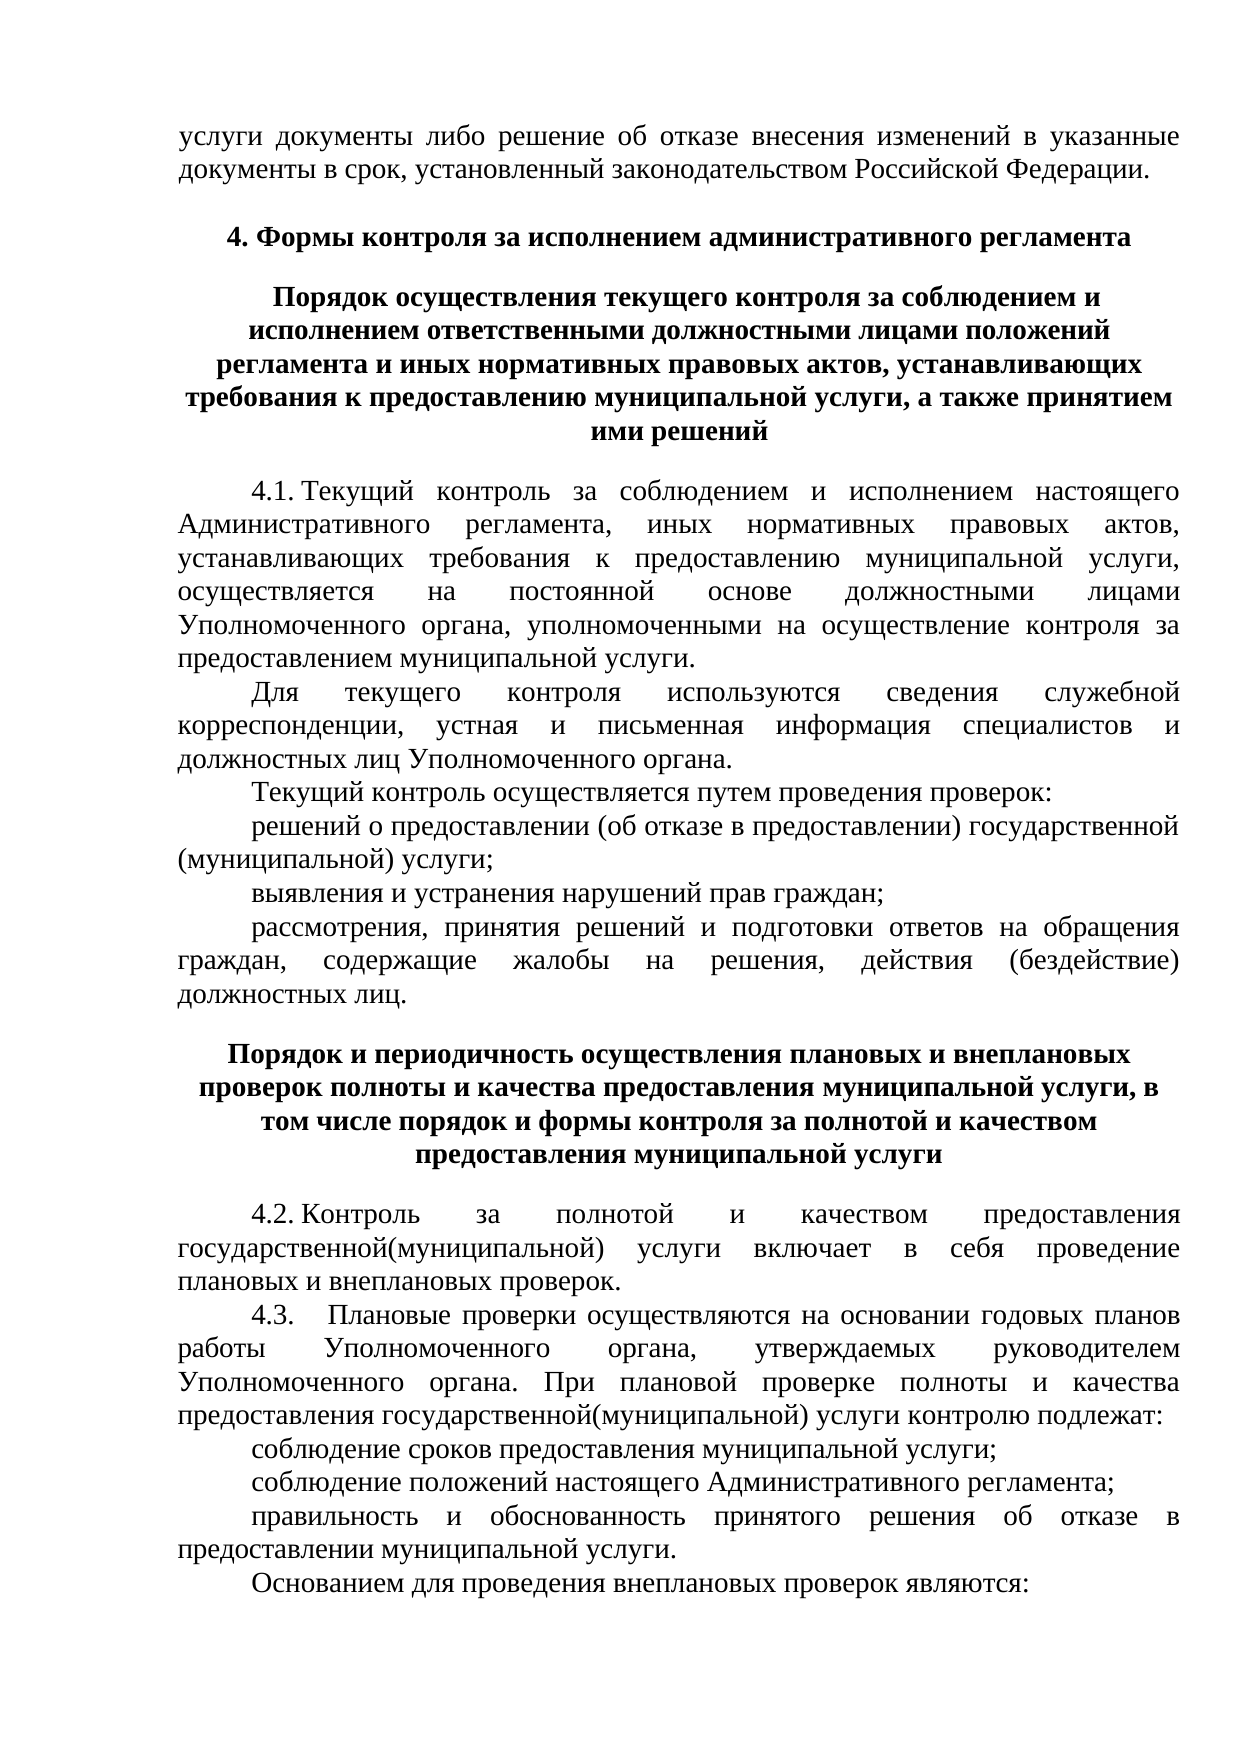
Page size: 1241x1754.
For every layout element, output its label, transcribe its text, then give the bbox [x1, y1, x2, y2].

text решений о предоставлении (об отказе в предоставлении) государственной (муниципальной) услуги; [177, 808, 1180, 875]
text Порядок и периодичность осуществления плановых и внеплановых [177, 1036, 1181, 1069]
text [179, 118, 1180, 185]
text Порядок осуществления текущего контроля за соблюдением и исполнением ответственными должностными лицами положений регламента и иных нормативных правовых актов, устанавливающих требования к предоставлению муниципальной услуги, а также принятием ими решений [177, 279, 1181, 446]
text Для текущего контроля используются сведения служебной корреспонденции, устная и письменная информация специалистов и должностных лиц Уполномоченного органа. [177, 674, 1181, 774]
text соблюдение положений настоящего Административного регламента; [177, 1464, 1181, 1498]
text Основанием для проведения внеплановых проверок являются: [177, 1565, 1181, 1599]
text проверок полноты и качества предоставления муниципальной услуги, в том числе порядок и формы контроля за полнотой и качеством предоставления муниципальной услуги [177, 1069, 1181, 1170]
text рассмотрения, принятия решений и подготовки ответов на обращения граждан, содержащие жалобы на решения, действия (бездействие) должностных лиц. [177, 909, 1180, 1009]
text 4.3. Плановые проверки осуществляются на основании годовых планов работы Уполномоченного органа, утверждаемых руководителем Уполномоченного органа. При плановой проверке полноты и качества предоставления государственной(муниципальной) услуги контролю подлежат: [177, 1297, 1181, 1431]
text правильность и обоснованность принятого решения об отказе в предоставлении муниципальной услуги. [177, 1498, 1181, 1565]
text соблюдение сроков предоставления муниципальной услуги; [177, 1431, 1181, 1464]
text 4.1. Текущий контроль за соблюдением и исполнением настоящего Административного регламента, иных нормативных правовых актов, устанавливающих требования к предоставлению муниципальной услуги, осуществляется на постоянной основе должностными лицами Уполномоченного органа, уполномоченными на осуществление контроля за предоставлением муниципальной услуги. [177, 473, 1181, 674]
text выявления и устранения нарушений прав граждан; [177, 875, 1181, 909]
text 4.2. Контроль за полнотой и качеством предоставления государственной(муниципальной) услуги включает в себя проведение плановых и внеплановых проверок. [177, 1196, 1181, 1297]
text Текущий контроль осуществляется путем проведения проверок: [177, 774, 1181, 808]
text 4. Формы контроля за исполнением административного регламента [177, 219, 1181, 252]
